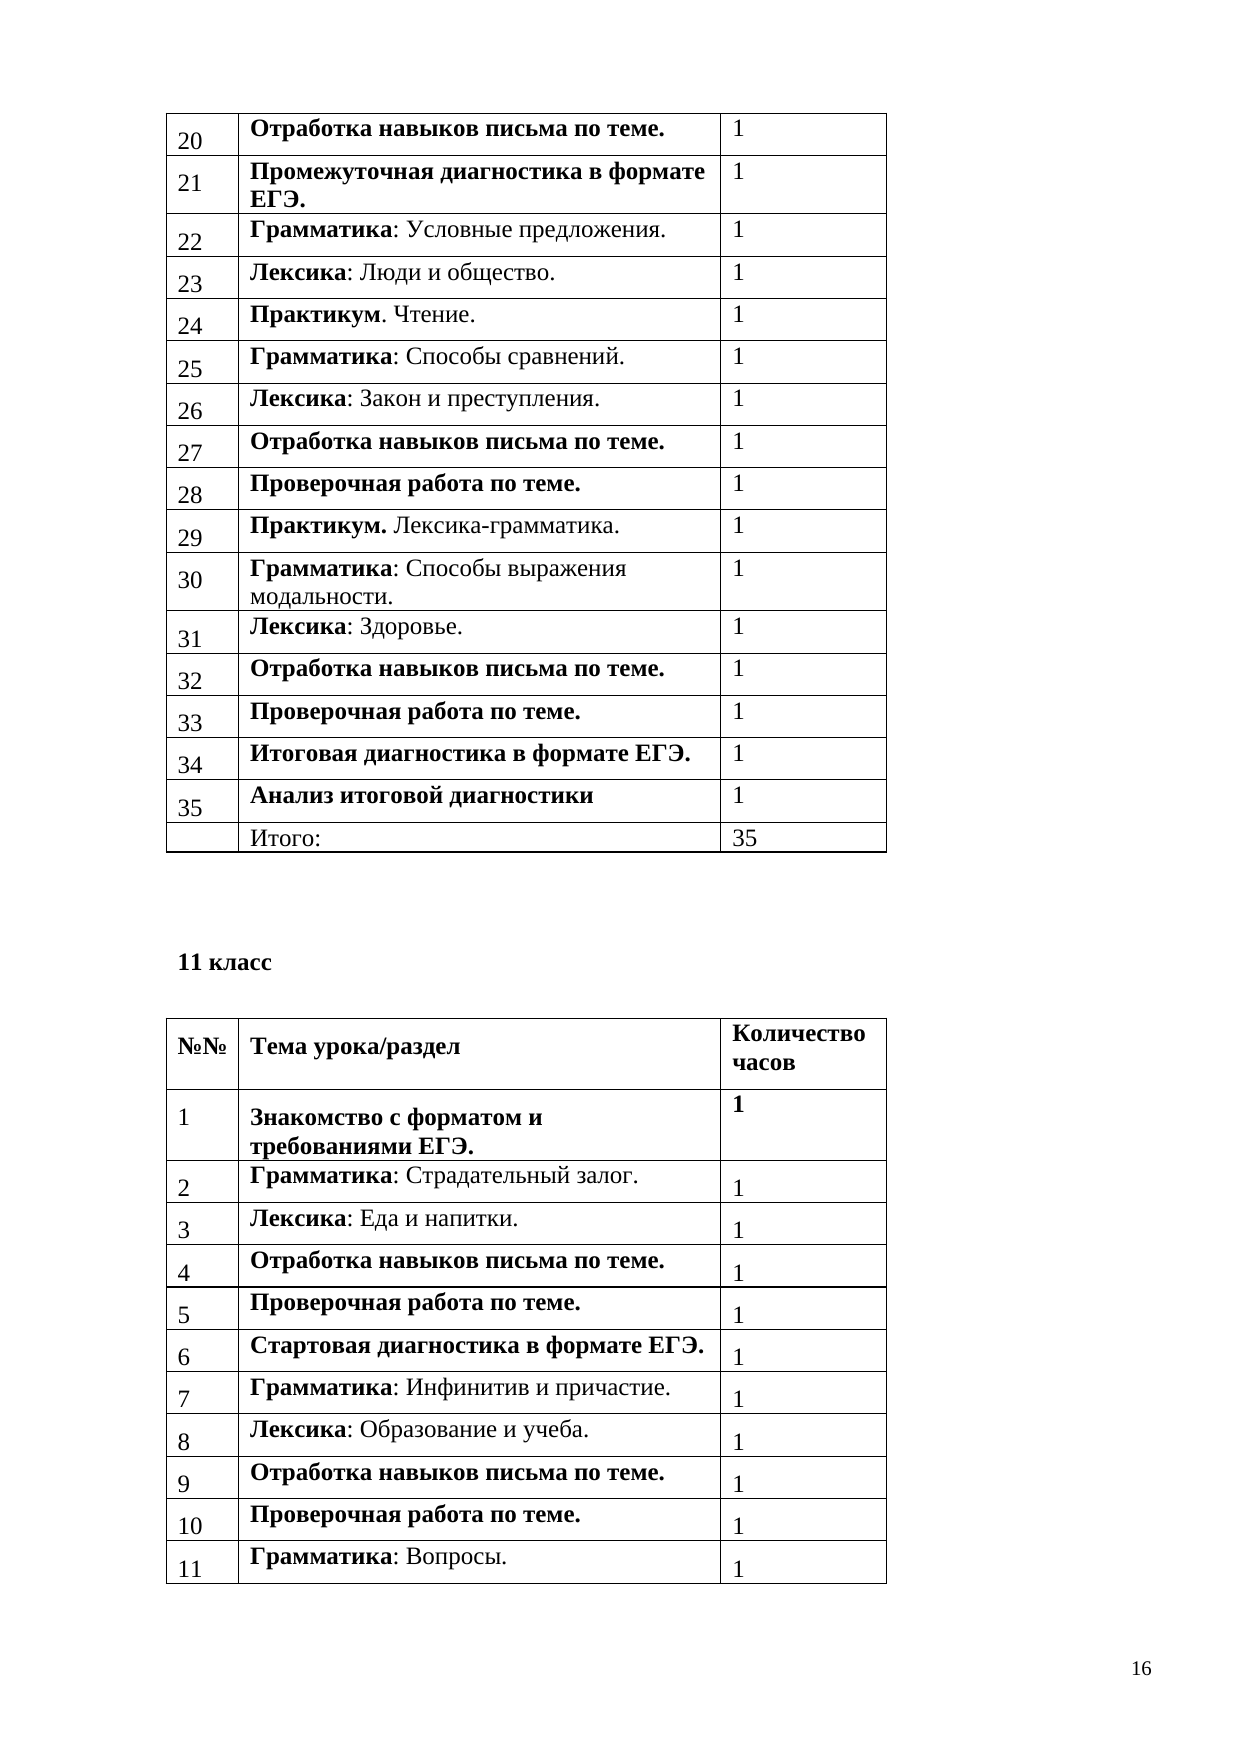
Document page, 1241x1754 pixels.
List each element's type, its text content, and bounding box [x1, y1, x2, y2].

table_cell Грамматика: Способы сравнений. [239, 341, 720, 382]
table_cell 1 [721, 510, 886, 552]
table_cell Грамматика: Страдательный залог. [239, 1161, 720, 1202]
table_cell Лексика: Еда и напитки. [239, 1203, 720, 1244]
table_cell 32 [167, 654, 238, 695]
table_cell Проверочная работа по теме. [239, 1288, 720, 1329]
table_cell 35 [167, 780, 238, 822]
table_cell 1 [721, 1090, 886, 1159]
table_header Тема урока/раздел [239, 1019, 720, 1088]
table_cell 1 [721, 384, 886, 425]
table_cell Грамматика: Вопросы. [239, 1541, 720, 1582]
table_cell 1 [721, 468, 886, 509]
table_cell Стартовая диагностика в формате ЕГЭ. [239, 1330, 720, 1371]
table_cell 20 [167, 114, 238, 155]
table_cell 25 [167, 341, 238, 382]
table_cell 1 [721, 156, 886, 213]
table_cell 24 [167, 299, 238, 340]
table_cell 1 [721, 553, 886, 610]
table_cell 6 [167, 1330, 238, 1371]
table_cell Грамматика: Инфинитив и причастие. [239, 1372, 720, 1413]
table_cell Проверочная работа по теме. [239, 696, 720, 737]
table_cell Анализ итоговой диагностики [239, 780, 720, 822]
table_cell Практикум. Лексика-грамматика. [239, 510, 720, 552]
table_cell 1 [721, 780, 886, 822]
table_cell 30 [167, 553, 238, 610]
table_cell 1 [721, 1414, 886, 1456]
table_cell 1 [721, 696, 886, 737]
table_cell Отработка навыков письма по теме. [239, 114, 720, 155]
table_cell Знакомство с форматом и требованиями ЕГЭ. [239, 1090, 720, 1159]
table_cell 1 [721, 611, 886, 652]
table_cell 22 [167, 214, 238, 256]
table_cell 11 [167, 1541, 238, 1582]
table_cell Отработка навыков письма по теме. [239, 1457, 720, 1498]
table_cell 8 [167, 1414, 238, 1456]
text 11 класс [177, 947, 1152, 976]
table_cell Лексика: Здоровье. [239, 611, 720, 652]
table_cell 23 [167, 257, 238, 298]
table_cell Отработка навыков письма по теме. [239, 654, 720, 695]
table_cell 1 [721, 341, 886, 382]
table_cell Проверочная работа по теме. [239, 468, 720, 509]
table_cell Лексика: Люди и общество. [239, 257, 720, 298]
table_cell Отработка навыков письма по теме. [239, 1245, 720, 1286]
table_cell Практикум. Чтение. [239, 299, 720, 340]
table_cell 33 [167, 696, 238, 737]
table_cell 1 [721, 1330, 886, 1371]
table_cell 1 [721, 1499, 886, 1540]
table_cell 31 [167, 611, 238, 652]
table_cell 3 [167, 1203, 238, 1244]
table_cell 1 [167, 1090, 238, 1159]
table_cell 1 [721, 1457, 886, 1498]
table_cell 35 [721, 823, 886, 851]
table_cell 27 [167, 426, 238, 467]
table_cell 26 [167, 384, 238, 425]
table_cell Отработка навыков письма по теме. [239, 426, 720, 467]
table_cell 1 [721, 214, 886, 256]
table_cell 1 [721, 299, 886, 340]
table_cell 29 [167, 510, 238, 552]
table_cell Итоговая диагностика в формате ЕГЭ. [239, 738, 720, 779]
table_cell Лексика: Закон и преступления. [239, 384, 720, 425]
table_cell [167, 823, 238, 851]
table_cell 1 [721, 654, 886, 695]
table_cell 1 [721, 1372, 886, 1413]
table_cell Промежуточная диагностика в формате ЕГЭ. [239, 156, 720, 213]
table_header Количество часов [721, 1019, 886, 1088]
table_cell 7 [167, 1372, 238, 1413]
table_cell 1 [721, 1203, 886, 1244]
table_cell Грамматика: Условные предложения. [239, 214, 720, 256]
table_cell 1 [721, 1161, 886, 1202]
table_cell 21 [167, 156, 238, 213]
table_cell 1 [721, 1541, 886, 1582]
table_cell Лексика: Образование и учеба. [239, 1414, 720, 1456]
table_cell 4 [167, 1245, 238, 1286]
table_cell 1 [721, 738, 886, 779]
table_cell 28 [167, 468, 238, 509]
table_cell 34 [167, 738, 238, 779]
table_cell 1 [721, 114, 886, 155]
table_header №№ [167, 1019, 238, 1088]
table_cell Итого: [239, 823, 720, 851]
table_cell Грамматика: Способы выражения модальности. [239, 553, 720, 610]
table_cell 5 [167, 1288, 238, 1329]
table_cell 10 [167, 1499, 238, 1540]
table_cell 1 [721, 1245, 886, 1286]
table_cell 9 [167, 1457, 238, 1498]
table_cell Проверочная работа по теме. [239, 1499, 720, 1540]
table_cell 1 [721, 257, 886, 298]
table_cell 2 [167, 1161, 238, 1202]
table_cell 1 [721, 1288, 886, 1329]
table_cell 1 [721, 426, 886, 467]
